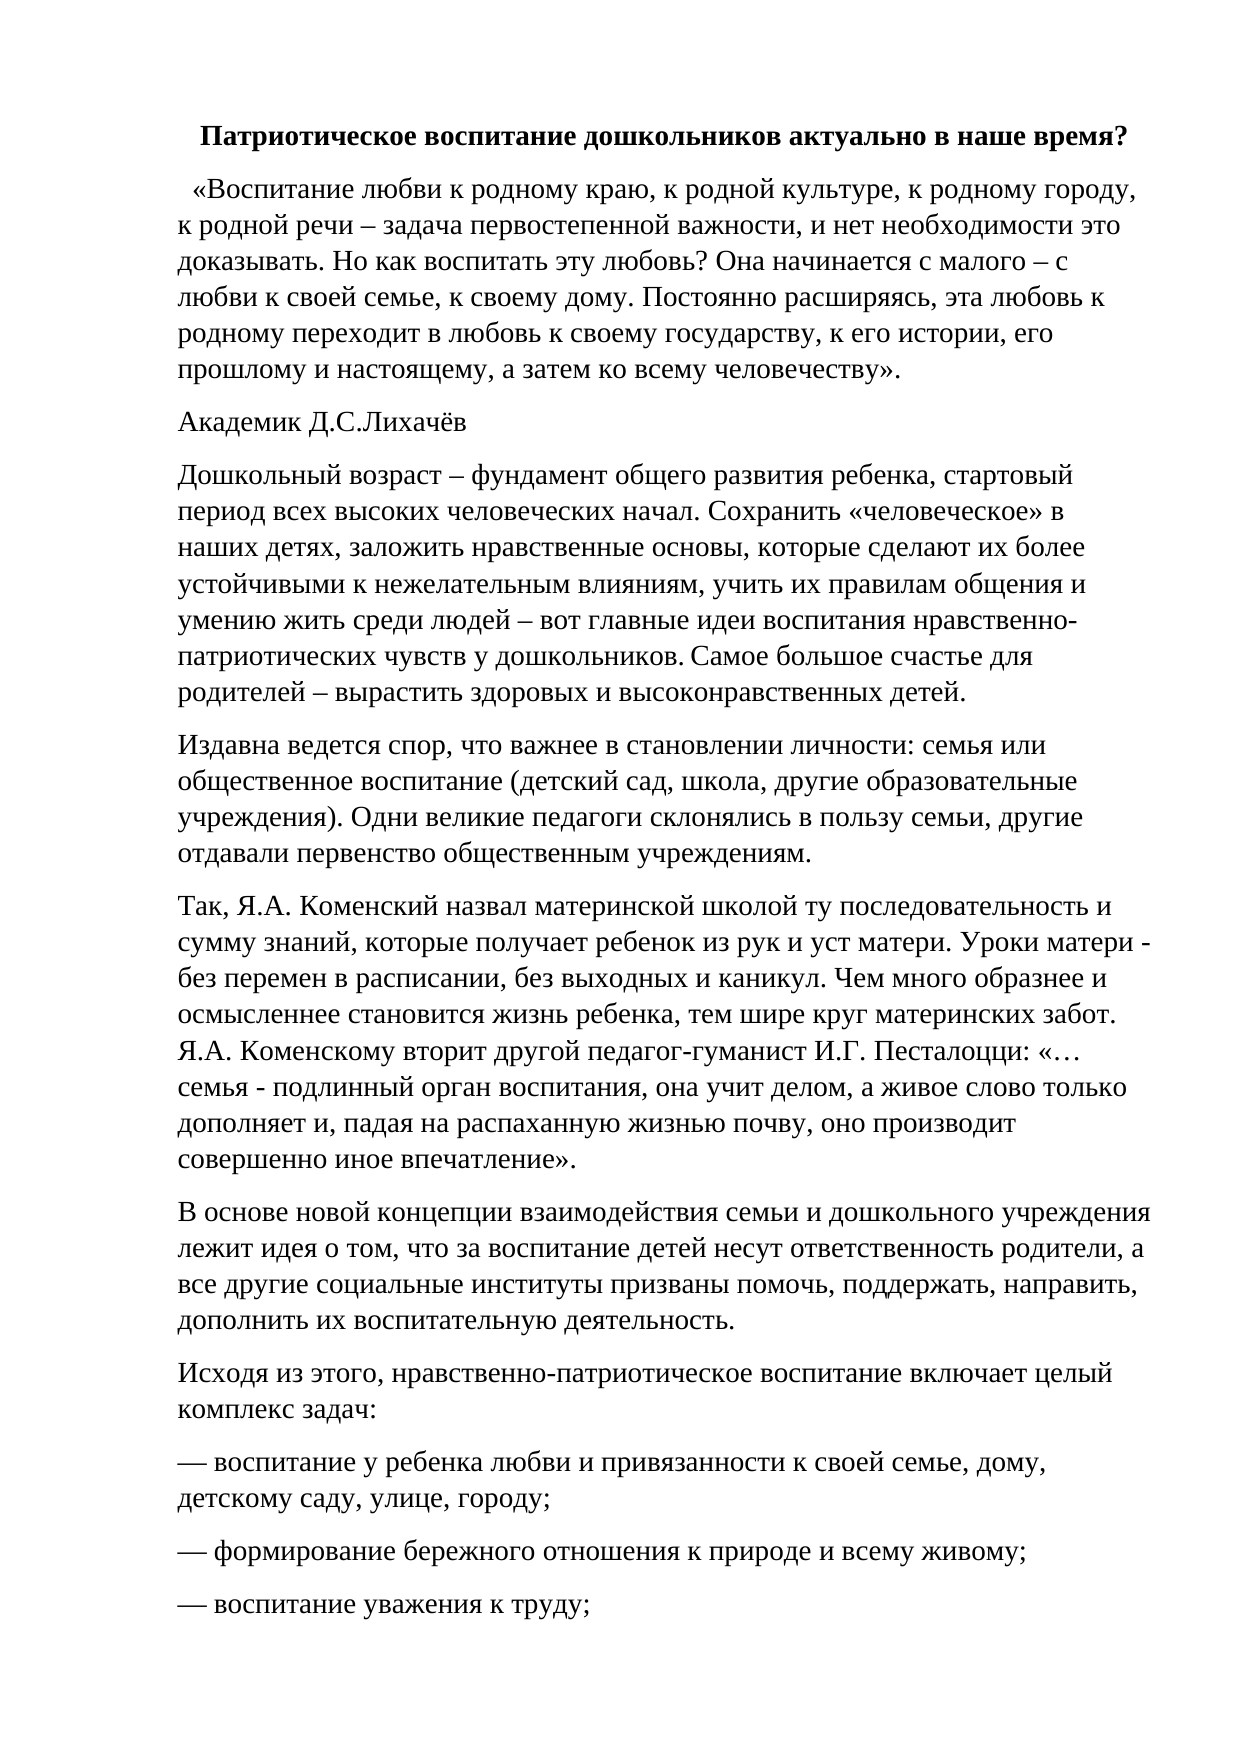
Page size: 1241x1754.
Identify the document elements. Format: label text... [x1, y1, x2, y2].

text Исходя из этого, нравственно-патриотическое воспитание включает целый комплекс задач: [177, 1355, 1152, 1425]
text — воспитание у ребенка любви и привязанности к своей семье, дому, детскому саду, улице, городу; [177, 1444, 1152, 1514]
text — формирование бережного отношения к природе и всему живому; [177, 1533, 1152, 1567]
text «Воспитание любви к родному краю, к родной культуре, к родному городу, к родной речи – задача первостепенной важности, и нет необходимости это доказывать. Но как воспитать эту любовь? Она начинается с малого – с любви к своей семье, к своему дому. Постоянно расширяясь, эта любовь к родному переходит в любовь к своему государству, к его истории, его прошлому и настоящему, а затем ко всему человечеству». [177, 171, 1152, 385]
text — воспитание уважения к труду; [177, 1586, 1152, 1619]
text В основе новой концепции взаимодействия семьи и дошкольного учреждения лежит идея о том, что за воспитание детей несут ответственность родители, а все другие социальные институты призваны помочь, поддержать, направить, дополнить их воспитательную деятельность. [177, 1194, 1152, 1336]
text Академик Д.С.Лихачёв [177, 404, 1152, 438]
text Так, Я.А. Коменский назвал материнской школой ту последовательность и сумму знаний, которые получает ребенок из рук и уст матери. Уроки матери - без перемен в расписании, без выходных и каникул. Чем много образнее и осмысленнее становится жизнь ребенка, тем шире круг материнских забот. Я.А. Коменскому вторит другой педагог-гуманист И.Г. Песталоцци: «…семья - подлинный орган воспитания, она учит делом, а живое слово только дополняет и, падая на распаханную жизнью почву, оно производит совершенно иное впечатление». [177, 888, 1152, 1175]
text Дошкольный возраст – фундамент общего развития ребенка, стартовый период всех высоких человеческих начал. Сохранить «человеческое» в наших детях, заложить нравственные основы, которые сделают их более устойчивыми к нежелательным влияниям, учить их правилам общения и умению жить среди людей – вот главные идеи воспитания нравственно-патриотических чувств у дошкольников. Самое большое счастье для родителей – вырастить здоровых и высоконравственных детей. [177, 457, 1152, 708]
text Патриотическое воспитание дошкольников актуально в наше время? [177, 118, 1152, 152]
text Издавна ведется спор, что важнее в становлении личности: семья или общественное воспитание (детский сад, школа, другие образовательные учреждения). Одни великие педагоги склонялись в пользу семьи, другие отдавали первенство общественным учреждениям. [177, 727, 1152, 869]
